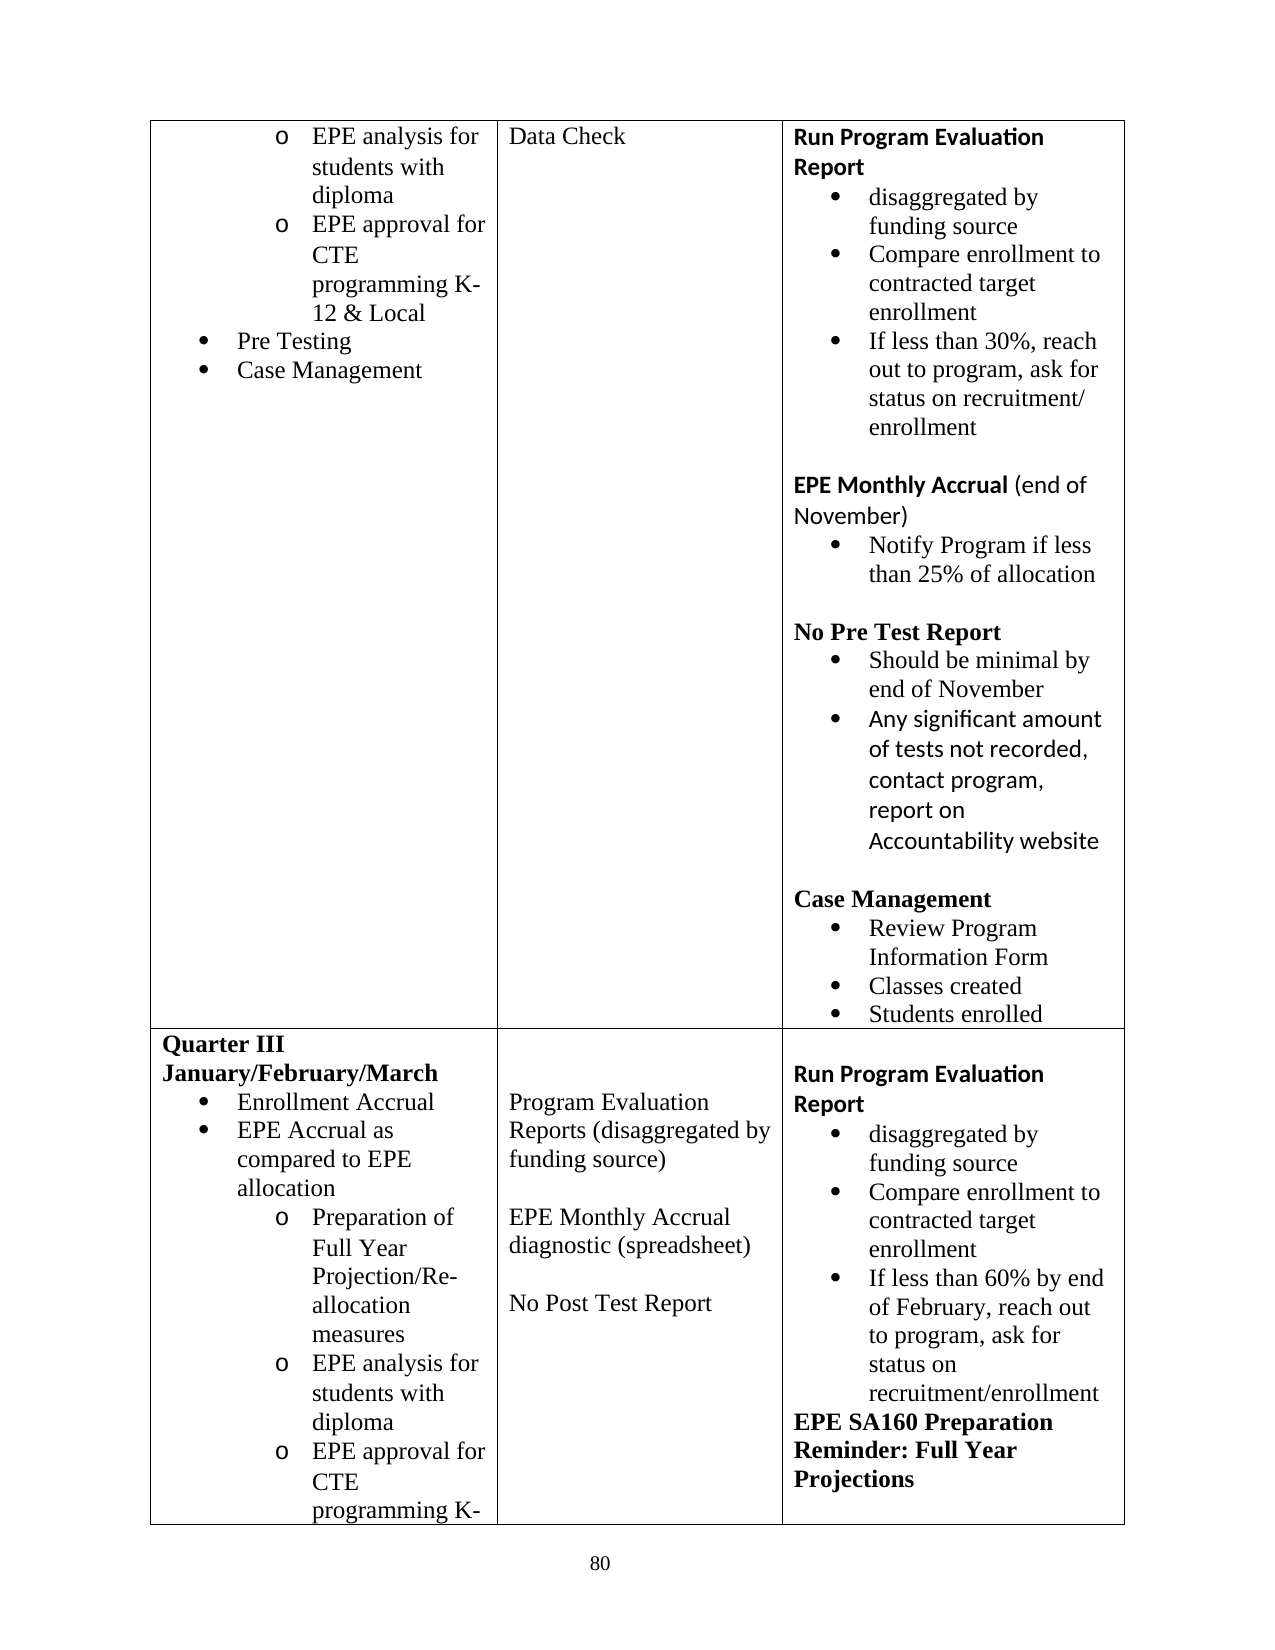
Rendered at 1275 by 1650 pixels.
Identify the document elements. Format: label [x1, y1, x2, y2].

table_cell [151, 1029, 497, 1524]
table_cell [783, 1029, 1124, 1524]
table_cell [783, 121, 1124, 1028]
table_cell [498, 1029, 782, 1524]
table_cell [151, 121, 497, 1028]
table_cell [498, 121, 782, 1028]
